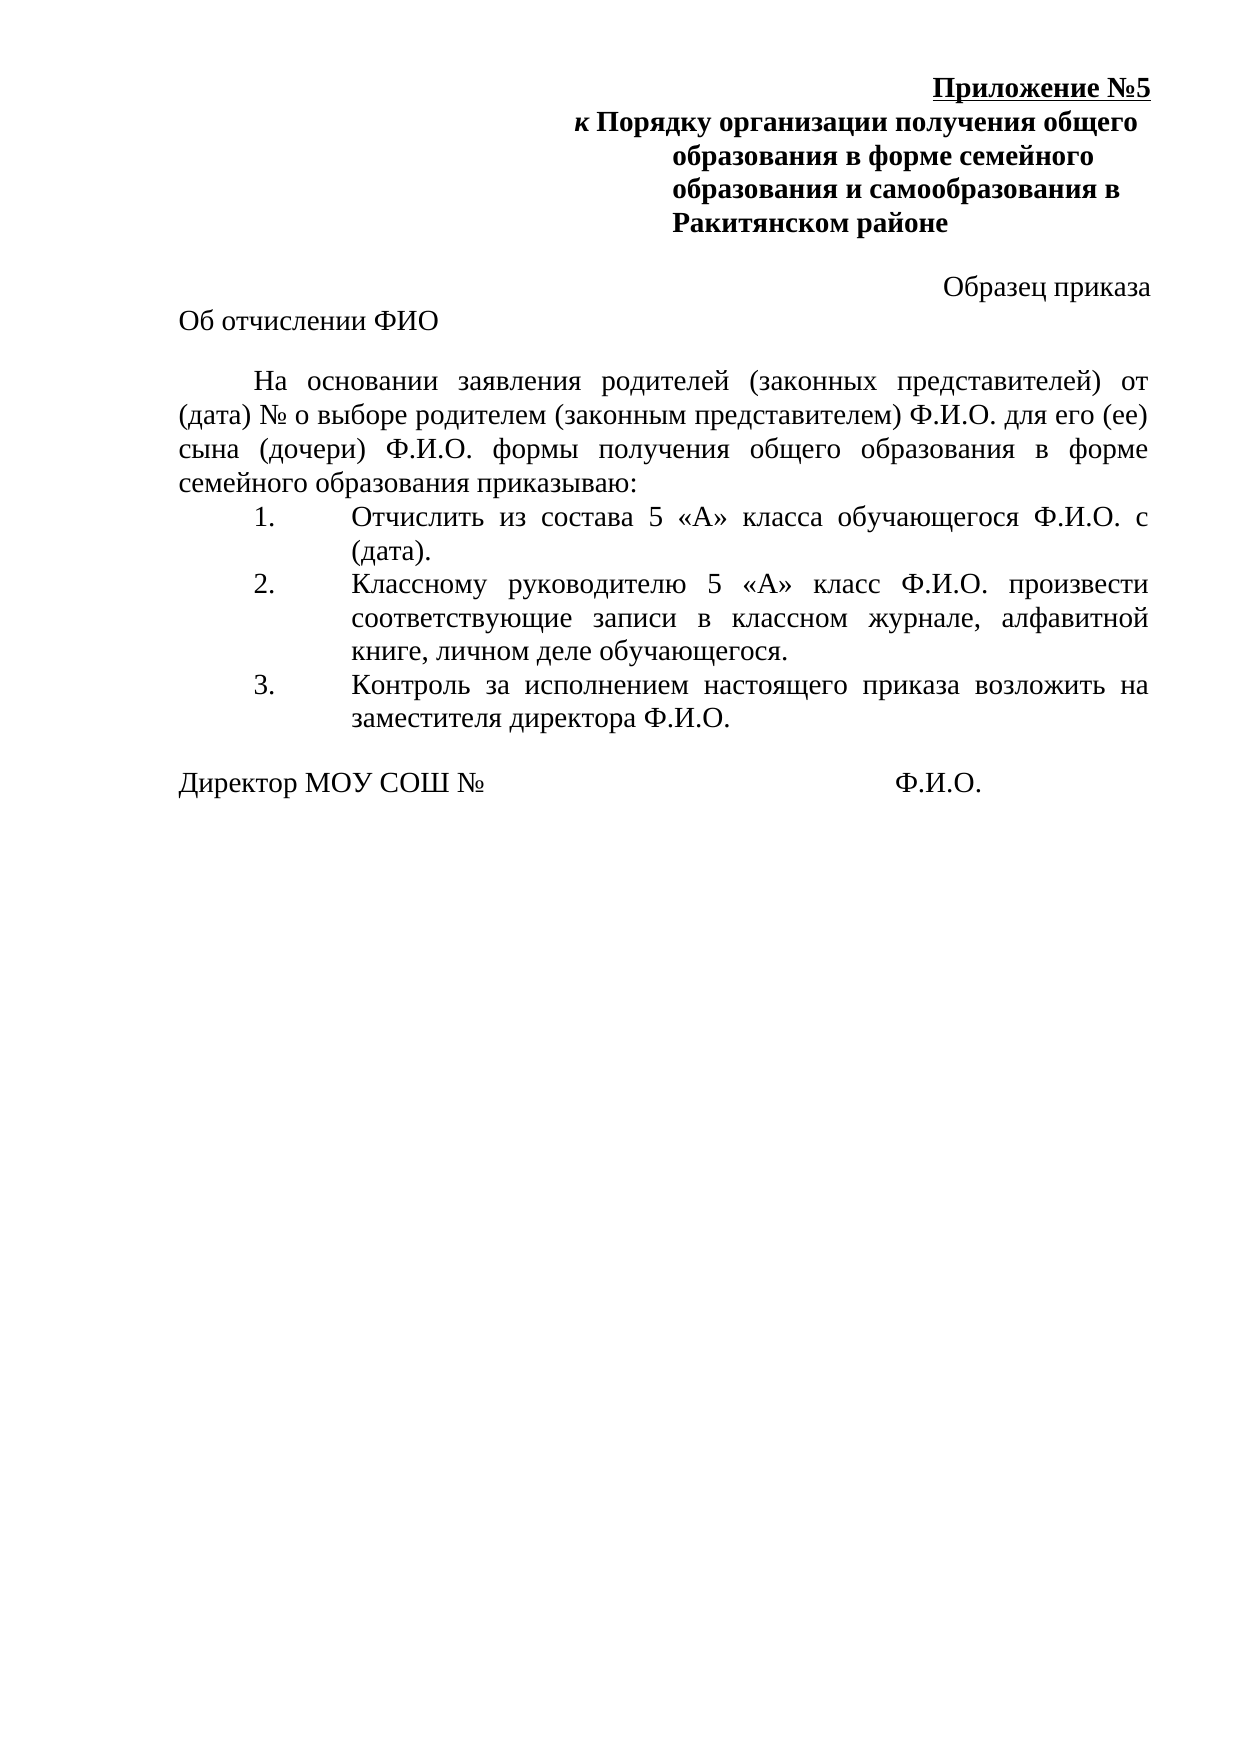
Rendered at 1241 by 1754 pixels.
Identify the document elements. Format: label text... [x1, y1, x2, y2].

list Отчислить из состава 5 «А» класса обучающегося Ф.И.О. с (дата). [253, 499, 1149, 567]
list Классному руководителю 5 «А» класс Ф.И.О. произвести соответствующие записи в классном журнале, алфавитной книге, личном деле обучающегося. [253, 567, 1149, 667]
text Приложение №5 [932, 71, 1197, 105]
list Контроль за исполнением настоящего приказа возложить на заместителя директора Ф.И.О. [253, 667, 1149, 734]
text Директор МОУ СОШ № Ф.И.О. [178, 769, 1197, 798]
text На основании заявления родителей (законных представителей) от (дата) № о выборе родителем (законным представителем) Ф.И.О. для его (ее) сына (дочери) Ф.И.О. формы получения общего образования в форме семейного образования приказываю: [178, 363, 1149, 499]
text к Порядку организации получения общего образования в форме семейного образования и самообразования в Ракитянском районе [574, 105, 1197, 239]
text Об отчислении ФИО [178, 307, 1197, 337]
text Образец приказа [943, 273, 1197, 303]
